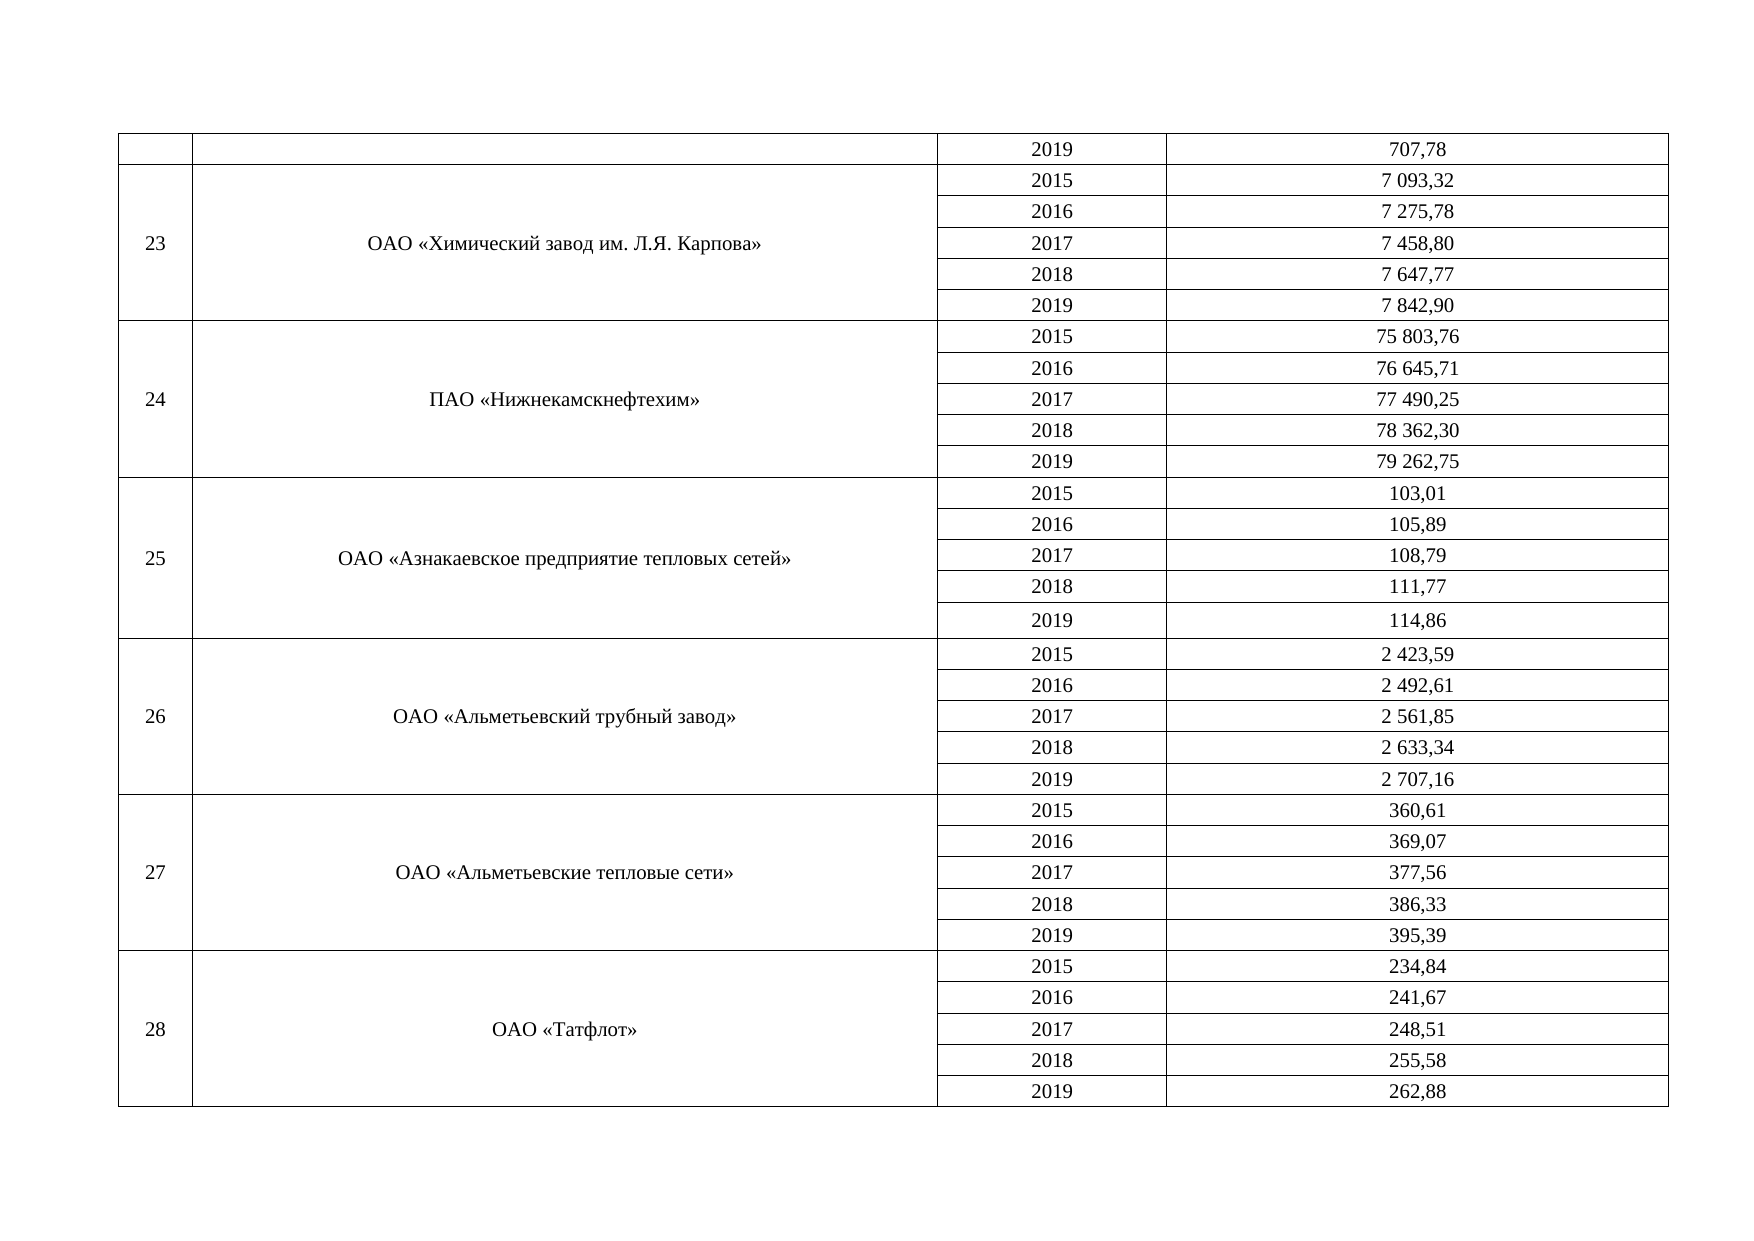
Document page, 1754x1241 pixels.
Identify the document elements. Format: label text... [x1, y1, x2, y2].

table_cell ПАО «Нижнекамскнефтехим» [193, 321, 937, 477]
table_cell 2015 [938, 478, 1166, 508]
table_cell 2016 [938, 509, 1166, 539]
table_cell 26 [119, 639, 192, 794]
table_cell 23 [119, 165, 192, 320]
table_cell 2016 [938, 196, 1166, 227]
table_cell 2019 [938, 134, 1166, 164]
table_cell 2 423,59 [1167, 639, 1668, 669]
table_cell 255,58 [1167, 1045, 1668, 1075]
table_cell 7 093,32 [1167, 165, 1668, 195]
table_cell 2019 [938, 603, 1166, 637]
table_cell 2016 [938, 826, 1166, 856]
table_cell 2 707,16 [1167, 764, 1668, 794]
table_cell 2019 [938, 764, 1166, 794]
table_cell 28 [119, 951, 192, 1106]
table_cell 395,39 [1167, 920, 1668, 950]
table_cell 75 803,76 [1167, 321, 1668, 352]
table_cell 2017 [938, 228, 1166, 258]
table_cell 108,79 [1167, 540, 1668, 570]
table_cell 707,78 [1167, 134, 1668, 164]
table_cell 2017 [938, 1014, 1166, 1044]
table_cell 2018 [938, 732, 1166, 762]
table_cell ОАО «Альметьевские тепловые сети» [193, 795, 937, 950]
table_cell 76 645,71 [1167, 353, 1668, 383]
table_cell 2017 [938, 857, 1166, 887]
table_cell 2017 [938, 540, 1166, 570]
table_cell 105,89 [1167, 509, 1668, 539]
table_cell 25 [119, 478, 192, 637]
table_cell 2015 [938, 951, 1166, 981]
table_cell 2016 [938, 353, 1166, 383]
table_cell 2018 [938, 889, 1166, 919]
table_cell 2015 [938, 321, 1166, 352]
table_cell 2019 [938, 1076, 1166, 1106]
table_cell ОАО «Альметьевский трубный завод» [193, 639, 937, 794]
table_cell ОАО «Татфлот» [193, 951, 937, 1106]
table_cell 78 362,30 [1167, 415, 1668, 445]
table_cell ОАО «Химический завод им. Л.Я. Карпова» [193, 165, 937, 320]
table_cell 386,33 [1167, 889, 1668, 919]
table_cell 2018 [938, 571, 1166, 602]
table_cell 2 561,85 [1167, 701, 1668, 731]
table_cell 2019 [938, 446, 1166, 477]
table_cell 2017 [938, 384, 1166, 414]
table_cell 111,77 [1167, 571, 1668, 602]
table_cell 7 275,78 [1167, 196, 1668, 227]
table_cell 2 633,34 [1167, 732, 1668, 762]
table_cell 79 262,75 [1167, 446, 1668, 477]
table_cell 77 490,25 [1167, 384, 1668, 414]
table_cell 2019 [938, 920, 1166, 950]
table_cell 2018 [938, 1045, 1166, 1075]
table_cell 2015 [938, 795, 1166, 825]
table_cell 262,88 [1167, 1076, 1668, 1106]
table_cell 241,67 [1167, 982, 1668, 1012]
table_cell 7 647,77 [1167, 259, 1668, 289]
table_cell 377,56 [1167, 857, 1668, 887]
table_cell 7 458,80 [1167, 228, 1668, 258]
table_cell 2016 [938, 982, 1166, 1012]
table_cell ОАО «Азнакаевское предприятие тепловых сетей» [193, 478, 937, 637]
table_cell 248,51 [1167, 1014, 1668, 1044]
table_cell 234,84 [1167, 951, 1668, 981]
table_cell 24 [119, 321, 192, 477]
table_cell 2019 [938, 290, 1166, 320]
table_cell 2015 [938, 165, 1166, 195]
table_cell 2018 [938, 415, 1166, 445]
table_cell 114,86 [1167, 603, 1668, 637]
table_cell 2015 [938, 639, 1166, 669]
table_cell 360,61 [1167, 795, 1668, 825]
table_cell 2 492,61 [1167, 670, 1668, 700]
table_cell 2018 [938, 259, 1166, 289]
table_cell 2017 [938, 701, 1166, 731]
table_cell 27 [119, 795, 192, 950]
table_cell 103,01 [1167, 478, 1668, 508]
table_cell 7 842,90 [1167, 290, 1668, 320]
table_cell 2016 [938, 670, 1166, 700]
table_cell 369,07 [1167, 826, 1668, 856]
